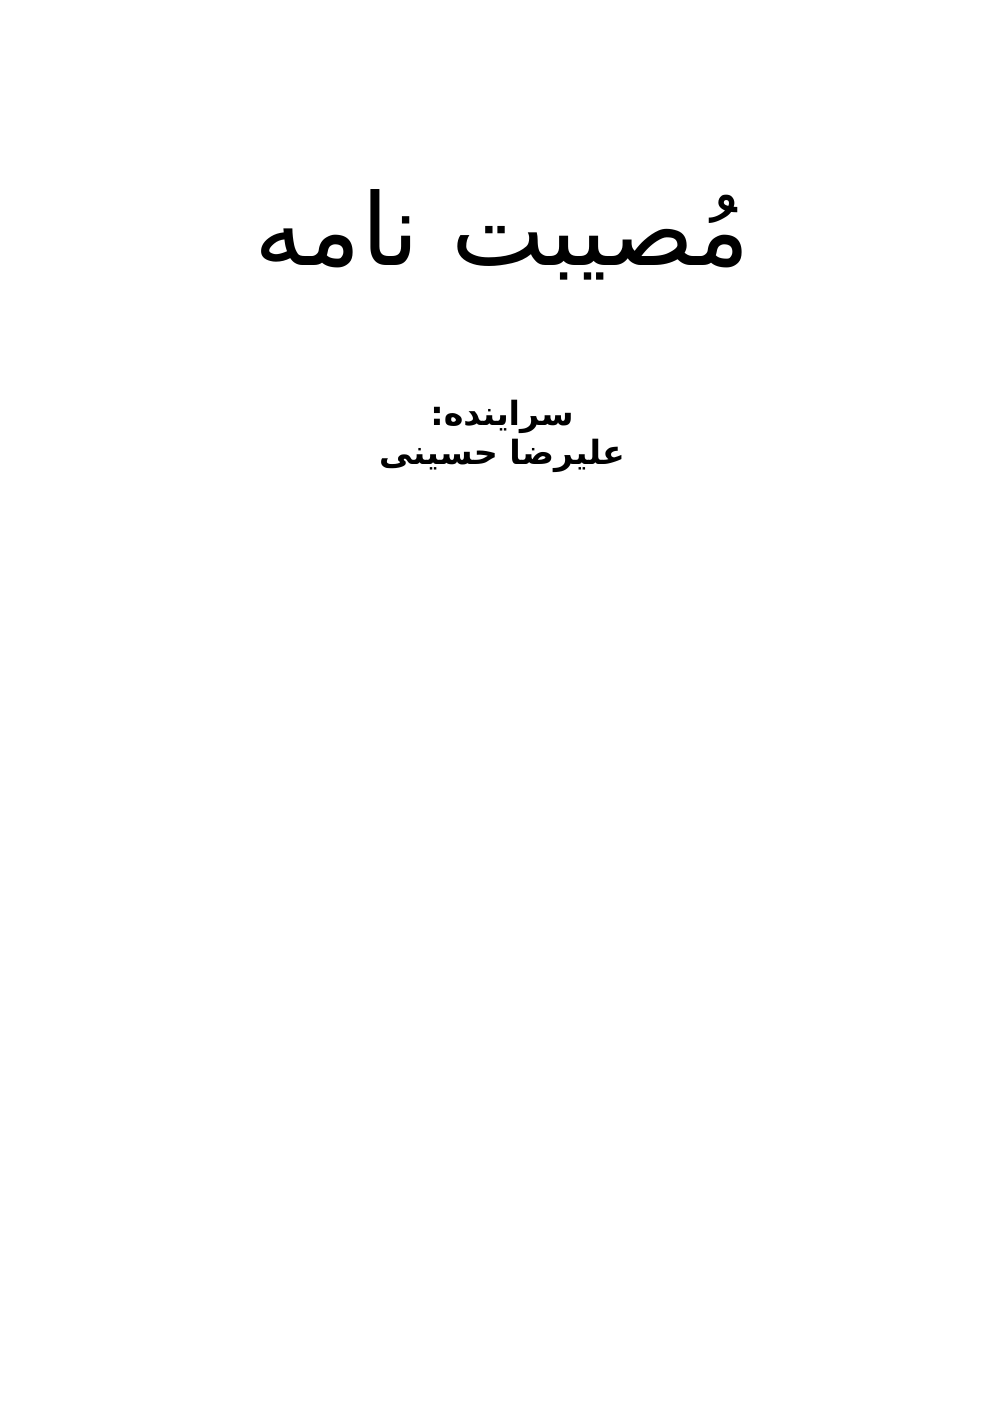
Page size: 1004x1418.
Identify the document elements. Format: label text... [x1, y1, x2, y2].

title سراینده: [112, 394, 892, 433]
title علیرضا حسینی [112, 433, 892, 472]
title مُصیبت نامه [112, 172, 892, 288]
